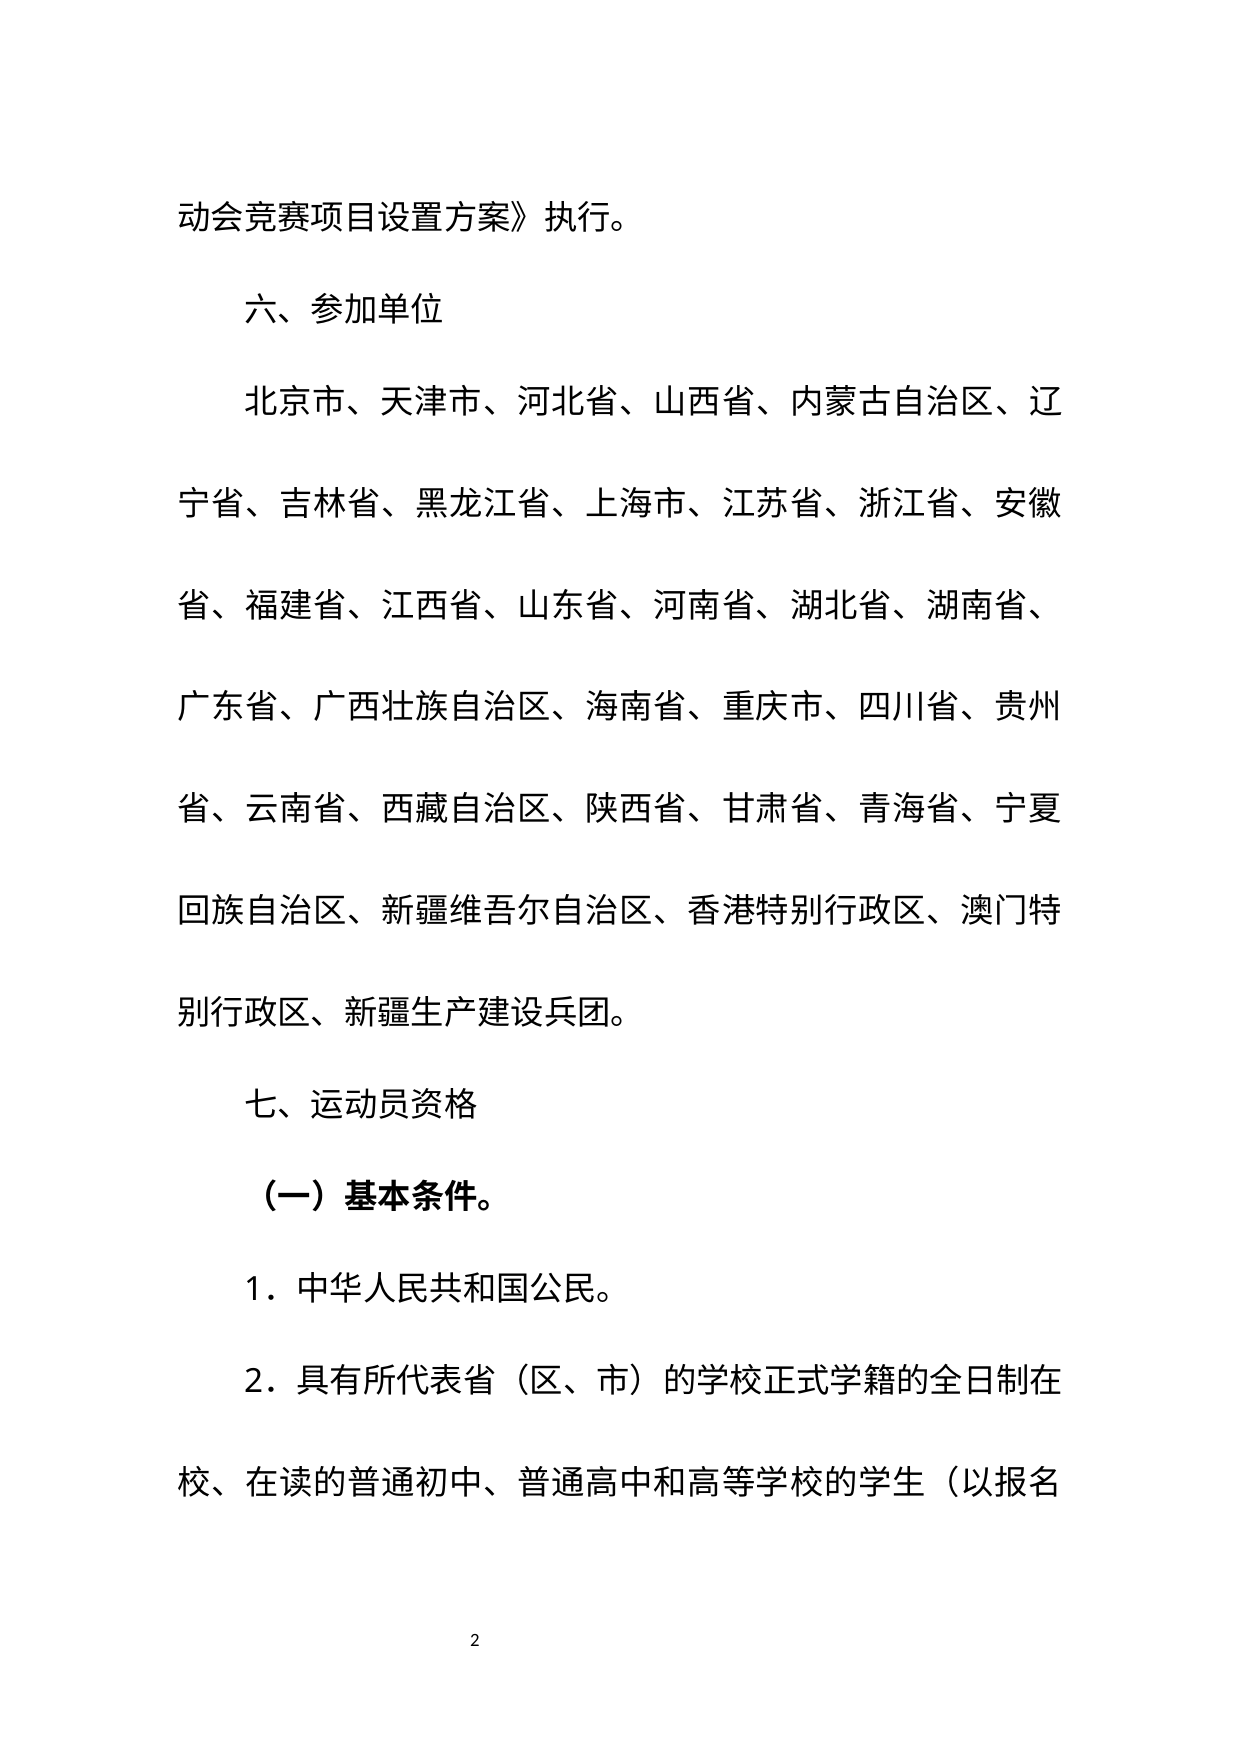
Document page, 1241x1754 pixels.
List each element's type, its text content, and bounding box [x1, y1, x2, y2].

text 1．中华人民共和国公民。 [177, 1252, 1063, 1320]
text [177, 181, 1063, 249]
text 北京市、天津市、河北省、山西省、内蒙古自治区、辽宁省、吉林省、黑龙江省、上海市、江苏省、浙江省、安徽省、福建省、江西省、山东省、河南省、湖北省、湖南省、广东省、广西壮族自治区、海南省、重庆市、四川省、贵州省、云南省、西藏自治区、陕西省、甘肃省、青海省、宁夏回族自治区、新疆维吾尔自治区、香港特别行政区、澳门特别行政区、新疆生产建设兵团。 [177, 365, 1063, 1044]
text 七、运动员资格 [177, 1068, 1063, 1136]
text 六、参加单位 [177, 273, 1063, 341]
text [177, 1344, 1063, 1514]
text （一）基本条件。 [177, 1160, 1063, 1228]
